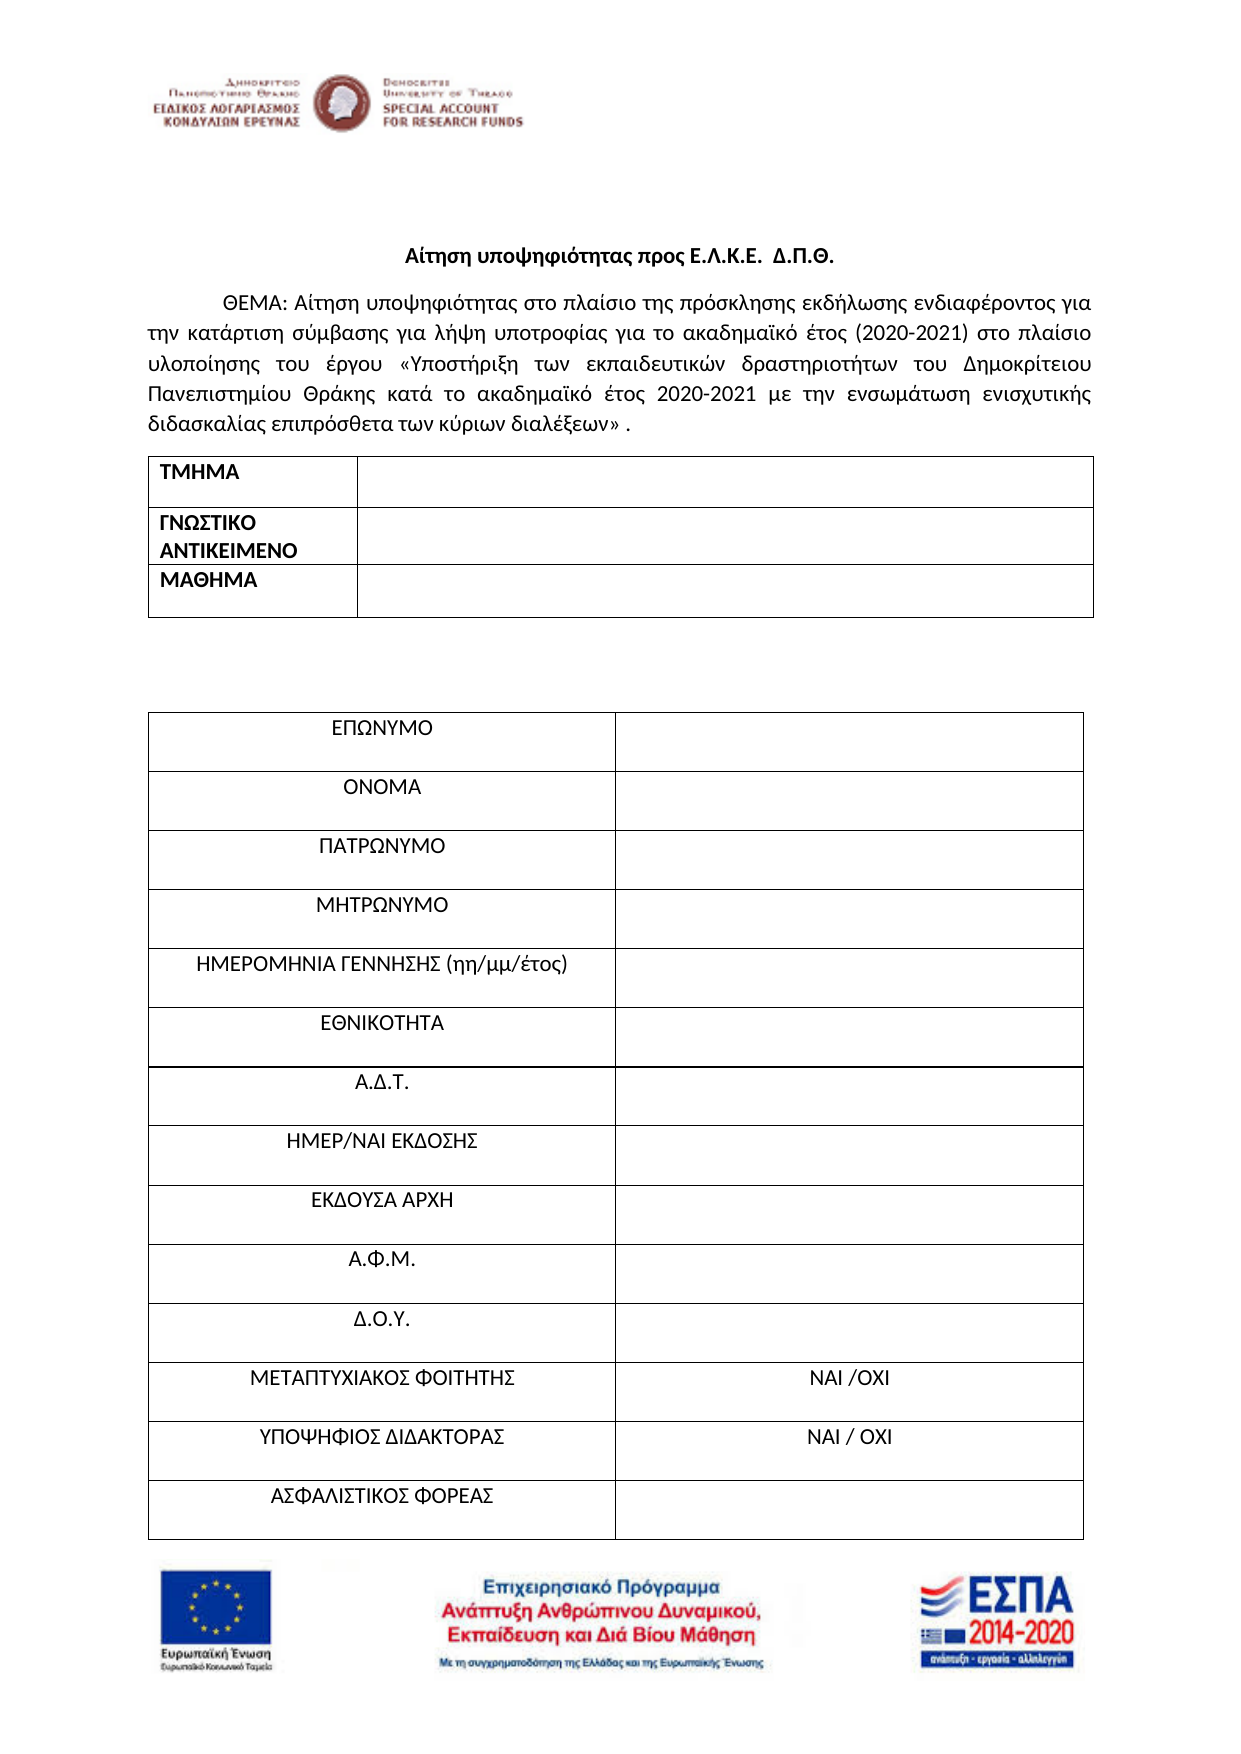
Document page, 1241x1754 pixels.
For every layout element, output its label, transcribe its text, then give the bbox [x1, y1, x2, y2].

table_header ΕΠΩΝΥΜΟ [149, 713, 615, 771]
table_cell [616, 1008, 1083, 1066]
table_cell ΜΗΤΡΩΝΥΜΟ [149, 890, 615, 948]
table_cell ΜΕΤΑΠΤΥΧΙΑΚΟΣ ΦΟΙΤΗΤΗΣ [149, 1363, 615, 1421]
picture [147, 73, 532, 135]
text Αίτηση υποψηφιότητας προς Ε.Λ.Κ.Ε. Δ.Π.Θ. [148, 241, 1092, 269]
table_cell [616, 890, 1083, 948]
table_cell [616, 1186, 1083, 1243]
table_cell ΥΠΟΨΗΦΙΟΣ ΔΙΔΑΚΤΟΡΑΣ [149, 1422, 615, 1480]
table_cell Α.Φ.Μ. [149, 1245, 615, 1303]
table_cell [616, 772, 1083, 830]
picture [147, 1559, 1086, 1681]
table_cell [616, 1481, 1083, 1539]
table_cell [616, 949, 1083, 1007]
table_cell Α.Δ.Τ. [149, 1068, 615, 1125]
table_cell ΕΚΔΟΥΣΑ ΑΡΧΗ [149, 1186, 615, 1243]
table_cell [616, 1304, 1083, 1362]
table_cell ΗΜΕΡ/ΝΑΙ ΕΚΔΟΣΗΣ [149, 1126, 615, 1184]
table_cell ΝΑΙ / ΟΧΙ [616, 1422, 1083, 1480]
table_cell [616, 1126, 1083, 1184]
table_cell Δ.Ο.Υ. [149, 1304, 615, 1362]
table_cell [358, 508, 1093, 564]
table_cell ΜΑΘΗΜΑ [149, 565, 357, 617]
table_cell [616, 1068, 1083, 1125]
text ΘΕΜΑ: Αίτηση υποψηφιότητας στο πλαίσιο της πρόσκλησης εκδήλωσης ενδιαφέροντος για την κατάρτιση σύμβασης για λήψη υποτροφίας για το ακαδημαϊκό έτος (2020-2021) στο πλαίσιο υλοποίησης του έργου «Υποστήριξη των εκπαιδευτικών δραστηριοτήτων του Δημοκρίτειου Πανεπιστημίου Θράκης κατά το ακαδημαϊκό έτος 2020-2021 με την ενσωμάτωση ενισχυτικής διδασκαλίας επιπρόσθετα των κύριων διαλέξεων» . [148, 288, 1092, 437]
table_cell ΠΑΤΡΩΝΥΜΟ [149, 831, 615, 889]
table_header [616, 713, 1083, 771]
table_cell ΗΜΕΡΟΜΗΝΙΑ ΓΕΝΝΗΣΗΣ (ηη/μμ/έτος) [149, 949, 615, 1007]
table_cell ΑΣΦΑΛΙΣΤΙΚΟΣ ΦΟΡΕΑΣ [149, 1481, 615, 1539]
table_cell [358, 565, 1093, 617]
table_cell ΓΝΩΣΤΙΚΟ ΑΝΤΙΚΕΙΜΕΝΟ [149, 508, 357, 564]
table_cell ΕΘΝΙΚΟΤΗΤΑ [149, 1008, 615, 1066]
table_cell [616, 831, 1083, 889]
table_cell ΝΑΙ /ΟΧΙ [616, 1363, 1083, 1421]
table_cell [616, 1245, 1083, 1303]
table_header [358, 457, 1093, 507]
table_cell ΟΝΟΜΑ [149, 772, 615, 830]
table_header ΤΜΗΜΑ [149, 457, 357, 507]
